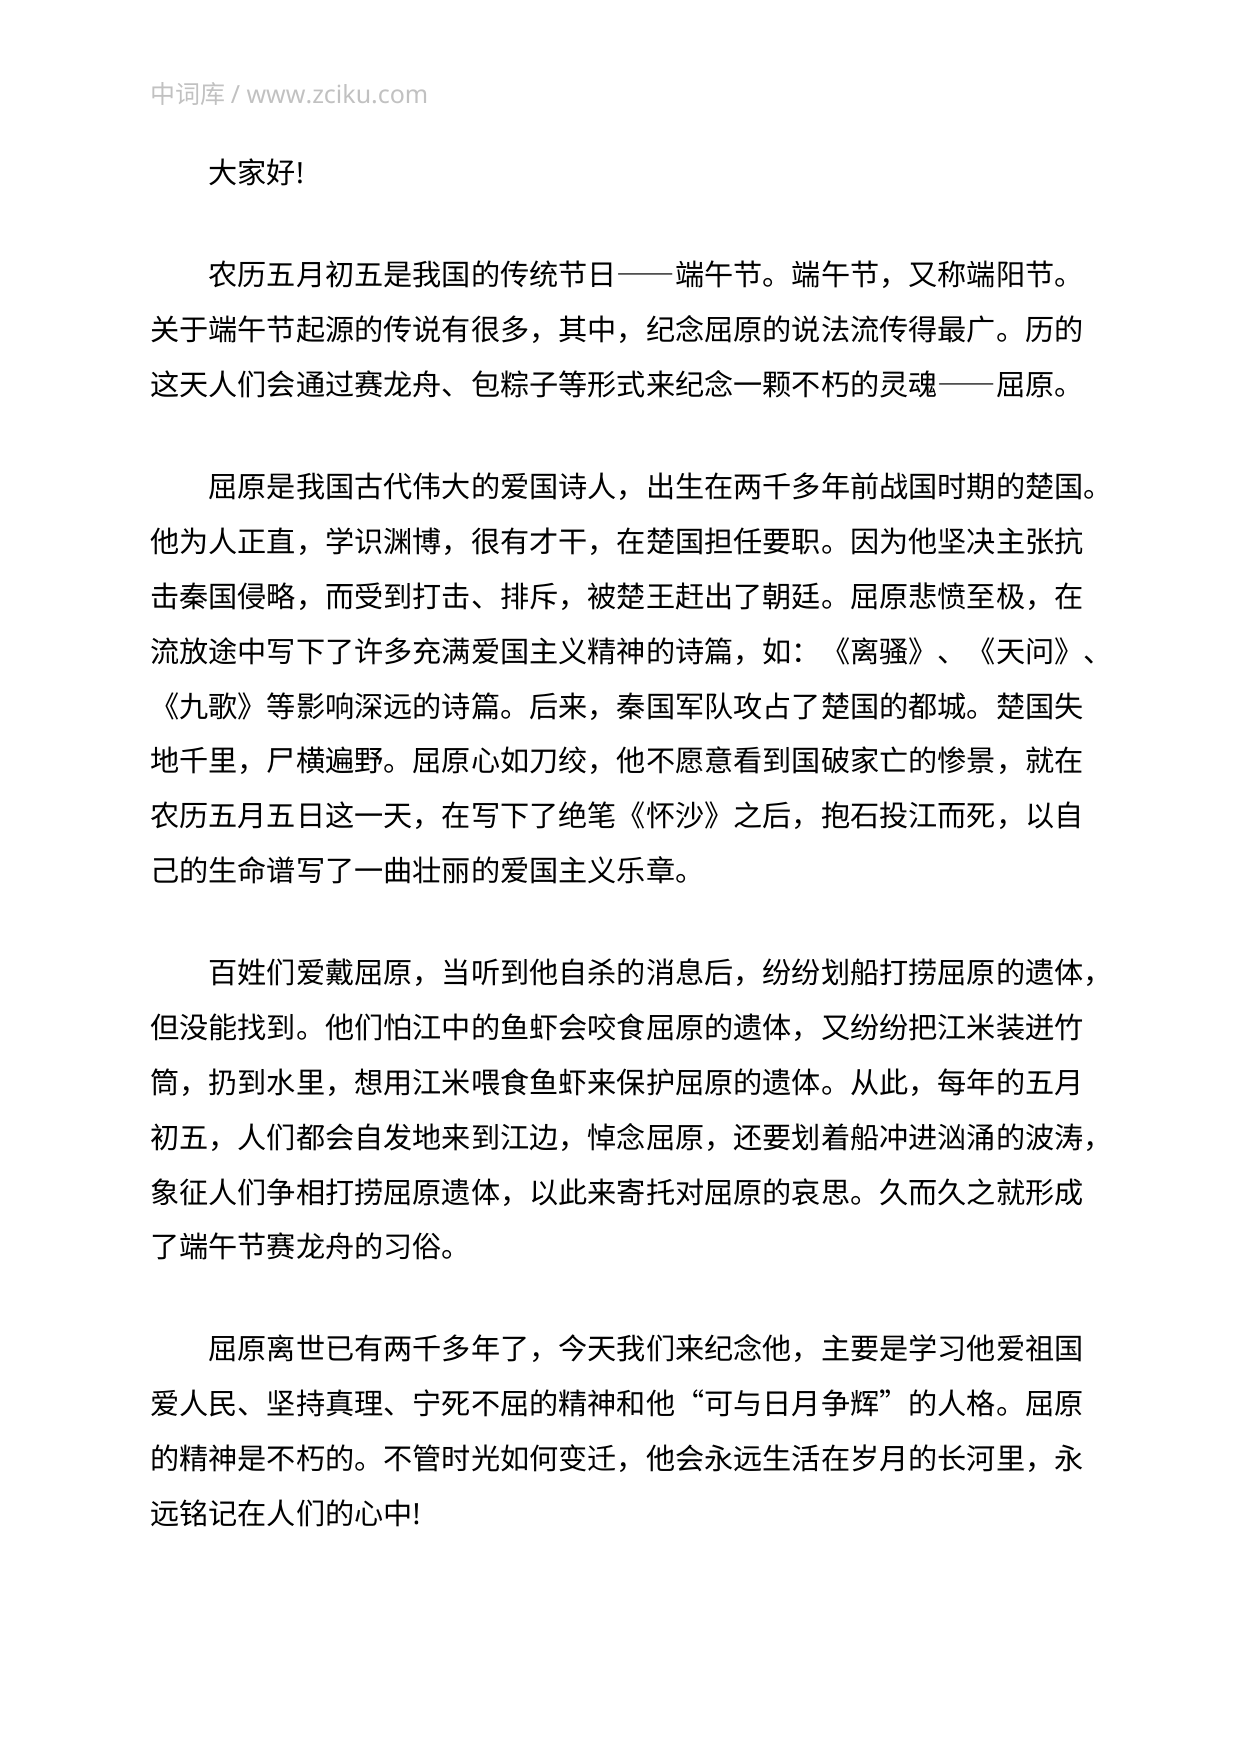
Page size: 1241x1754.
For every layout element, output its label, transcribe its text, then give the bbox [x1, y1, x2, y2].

text 屈原是我国古代伟大的爱国诗人，出生在两千多年前战国时期的楚国。他为人正直，学识渊博，很有才干，在楚国担任要职。因为他坚决主张抗击秦国侵略，而受到打击、排斥，被楚王赶出了朝廷。屈原悲愤至极，在流放途中写下了许多充满爱国主义精神的诗篇，如：《离骚》、《天问》、《九歌》等影响深远的诗篇。后来，秦国军队攻占了楚国的都城。楚国失地千里，尸横遍野。屈原心如刀绞，他不愿意看到国破家亡的惨景，就在农历五月五日这一天，在写下了绝笔《怀沙》之后，抱石投江而死，以自己的生命谱写了一曲壮丽的爱国主义乐章。 [150, 463, 1090, 890]
text 百姓们爱戴屈原，当听到他自杀的消息后，纷纷划船打捞屈原的遗体，但没能找到。他们怕江中的鱼虾会咬食屈原的遗体，又纷纷把江米装迸竹筒，扔到水里，想用江米喂食鱼虾来保护屈原的遗体。从此，每年的五月初五，人们都会自发地来到江边，悼念屈原，还要划着船冲进汹涌的波涛，象征人们争相打捞屈原遗体，以此来寄托对屈原的哀思。久而久之就形成了端午节赛龙舟的习俗。 [150, 949, 1090, 1266]
text 大家好! [150, 150, 1090, 192]
text 屈原离世已有两千多年了，今天我们来纪念他，主要是学习他爱祖国爱人民、坚持真理、宁死不屈的精神和他“可与日月争辉”的人格。屈原的精神是不朽的。不管时光如何变迁，他会永远生活在岁月的长河里，永远铭记在人们的心中! [150, 1326, 1090, 1533]
text 农历五月初五是我国的传统节日——端午节。端午节，又称端阳节。关于端午节起源的传说有很多，其中，纪念屈原的说法流传得最广。历的这天人们会通过赛龙舟、包粽子等形式来纪念一颗不朽的灵魂——屈原。 [150, 252, 1090, 404]
